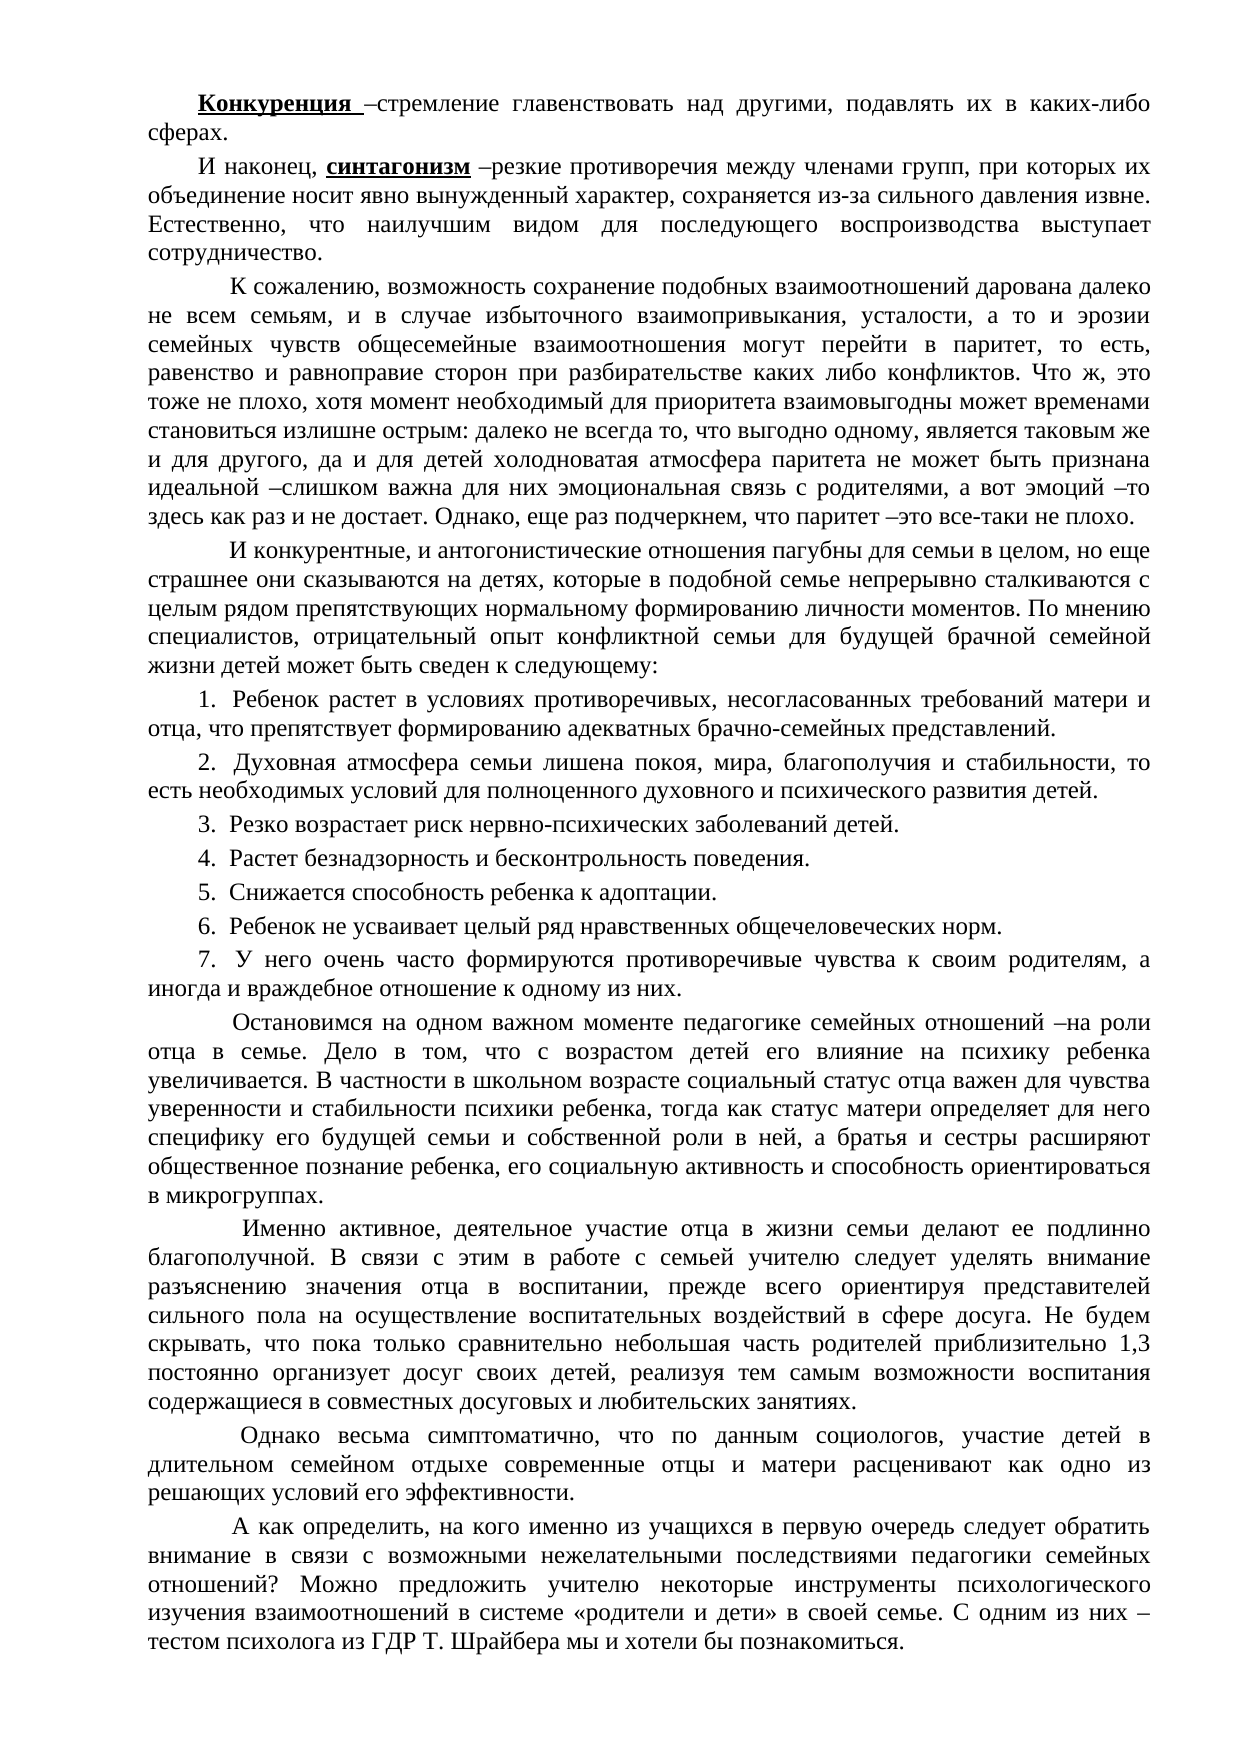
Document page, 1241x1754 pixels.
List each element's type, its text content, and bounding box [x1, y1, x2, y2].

text Именно активное, деятельное участие отца в жизни семьи делают ее подлинно благополучной. В связи с этим в работе с семьей учителю следует уделять внимание разъяснению значения отца в воспитании, прежде всего ориентируя представителей сильного пола на осуществление воспитательных воздействий в сфере досуга. Не будем скрывать, что пока только сравнительно небольшая часть родителей приблизительно 1,3 постоянно организует досуг своих детей, реализуя тем самым возможности воспитания содержащиеся в совместных досуговых и любительских занятиях. [148, 1213, 1152, 1415]
text 2. Духовная атмосфера семьи лишена покоя, мира, благополучия и стабильности, то есть необходимых условий для полноценного духовного и психического развития детей. [148, 747, 1152, 804]
text 6. Ребенок не усваивает целый ряд нравственных общечеловеческих норм. [148, 911, 1152, 939]
text А как определить, на кого именно из учащихся в первую очередь следует обратить внимание в связи с возможными нежелательными последствиями педагогики семейных отношений? Можно предложить учителю некоторые инструменты психологического изучения взаимоотношений в системе «родители и дети» в своей семье. С одним из них –тестом психолога из ГДР Т. Шрайбера мы и хотели бы познакомиться. [148, 1511, 1152, 1655]
text 4. Растет безнадзорность и бесконтрольность поведения. [148, 843, 1152, 872]
text Остановимся на одном важном моменте педагогике семейных отношений –на роли отца в семье. Дело в том, что с возрастом детей его влияние на психику ребенка увеличивается. В частности в школьном возрасте социальный статус отца важен для чувства уверенности и стабильности психики ребенка, тогда как статус матери определяет для него специфику его будущей семьи и собственной роли в ней, а братья и сестры расширяют общественное познание ребенка, его социальную активность и способность ориентироваться в микрогруппах. [148, 1007, 1152, 1208]
text Однако весьма симптоматично, что по данным социологов, участие детей в длительном семейном отдыхе современные отцы и матери расценивают как одно из решающих условий его эффективности. [148, 1420, 1152, 1506]
text Конкуренция –стремление главенствовать над другими, подавлять их в каких-либо сферах. [148, 88, 1152, 146]
text 3. Резко возрастает риск нервно-психических заболеваний детей. [148, 809, 1152, 838]
text И конкурентные, и антогонистические отношения пагубны для семьи в целом, но еще страшнее они сказываются на детях, которые в подобной семье непрерывно сталкиваются с целым рядом препятствующих нормальному формированию личности моментов. По мнению специалистов, отрицательный опыт конфликтной семьи для будущей брачной семейной жизни детей может быть сведен к следующему: [148, 535, 1152, 679]
text И наконец, синтагонизм –резкие противоречия между членами групп, при которых их объединение носит явно вынужденный характер, сохраняется из-за сильного давления извне. Естественно, что наилучшим видом для последующего воспроизводства выступает сотрудничество. [148, 151, 1152, 266]
text 1. Ребенок растет в условиях противоречивых, несогласованных требований матери и отца, что препятствует формированию адекватных брачно-семейных представлений. [148, 684, 1152, 741]
text 7. У него очень часто формируются противоречивые чувства к своим родителям, а иногда и враждебное отношение к одному из них. [148, 944, 1152, 1002]
text К сожалению, возможность сохранение подобных взаимоотношений дарована далеко не всем семьям, и в случае избыточного взаимопривыкания, усталости, а то и эрозии семейных чувств общесемейные взаимоотношения могут перейти в паритет, то есть, равенство и равноправие сторон при разбирательстве каких либо конфликтов. Что ж, это тоже не плохо, хотя момент необходимый для приоритета взаимовыгодны может временами становиться излишне острым: далеко не всегда то, что выгодно одному, является таковым же и для другого, да и для детей холодноватая атмосфера паритета не может быть признана идеальной –слишком важна для них эмоциональная связь с родителями, а вот эмоций –то здесь как раз и не достает. Однако, еще раз подчеркнем, что паритет –это все-таки не плохо. [148, 271, 1152, 530]
text 5. Снижается способность ребенка к адоптации. [148, 877, 1152, 906]
